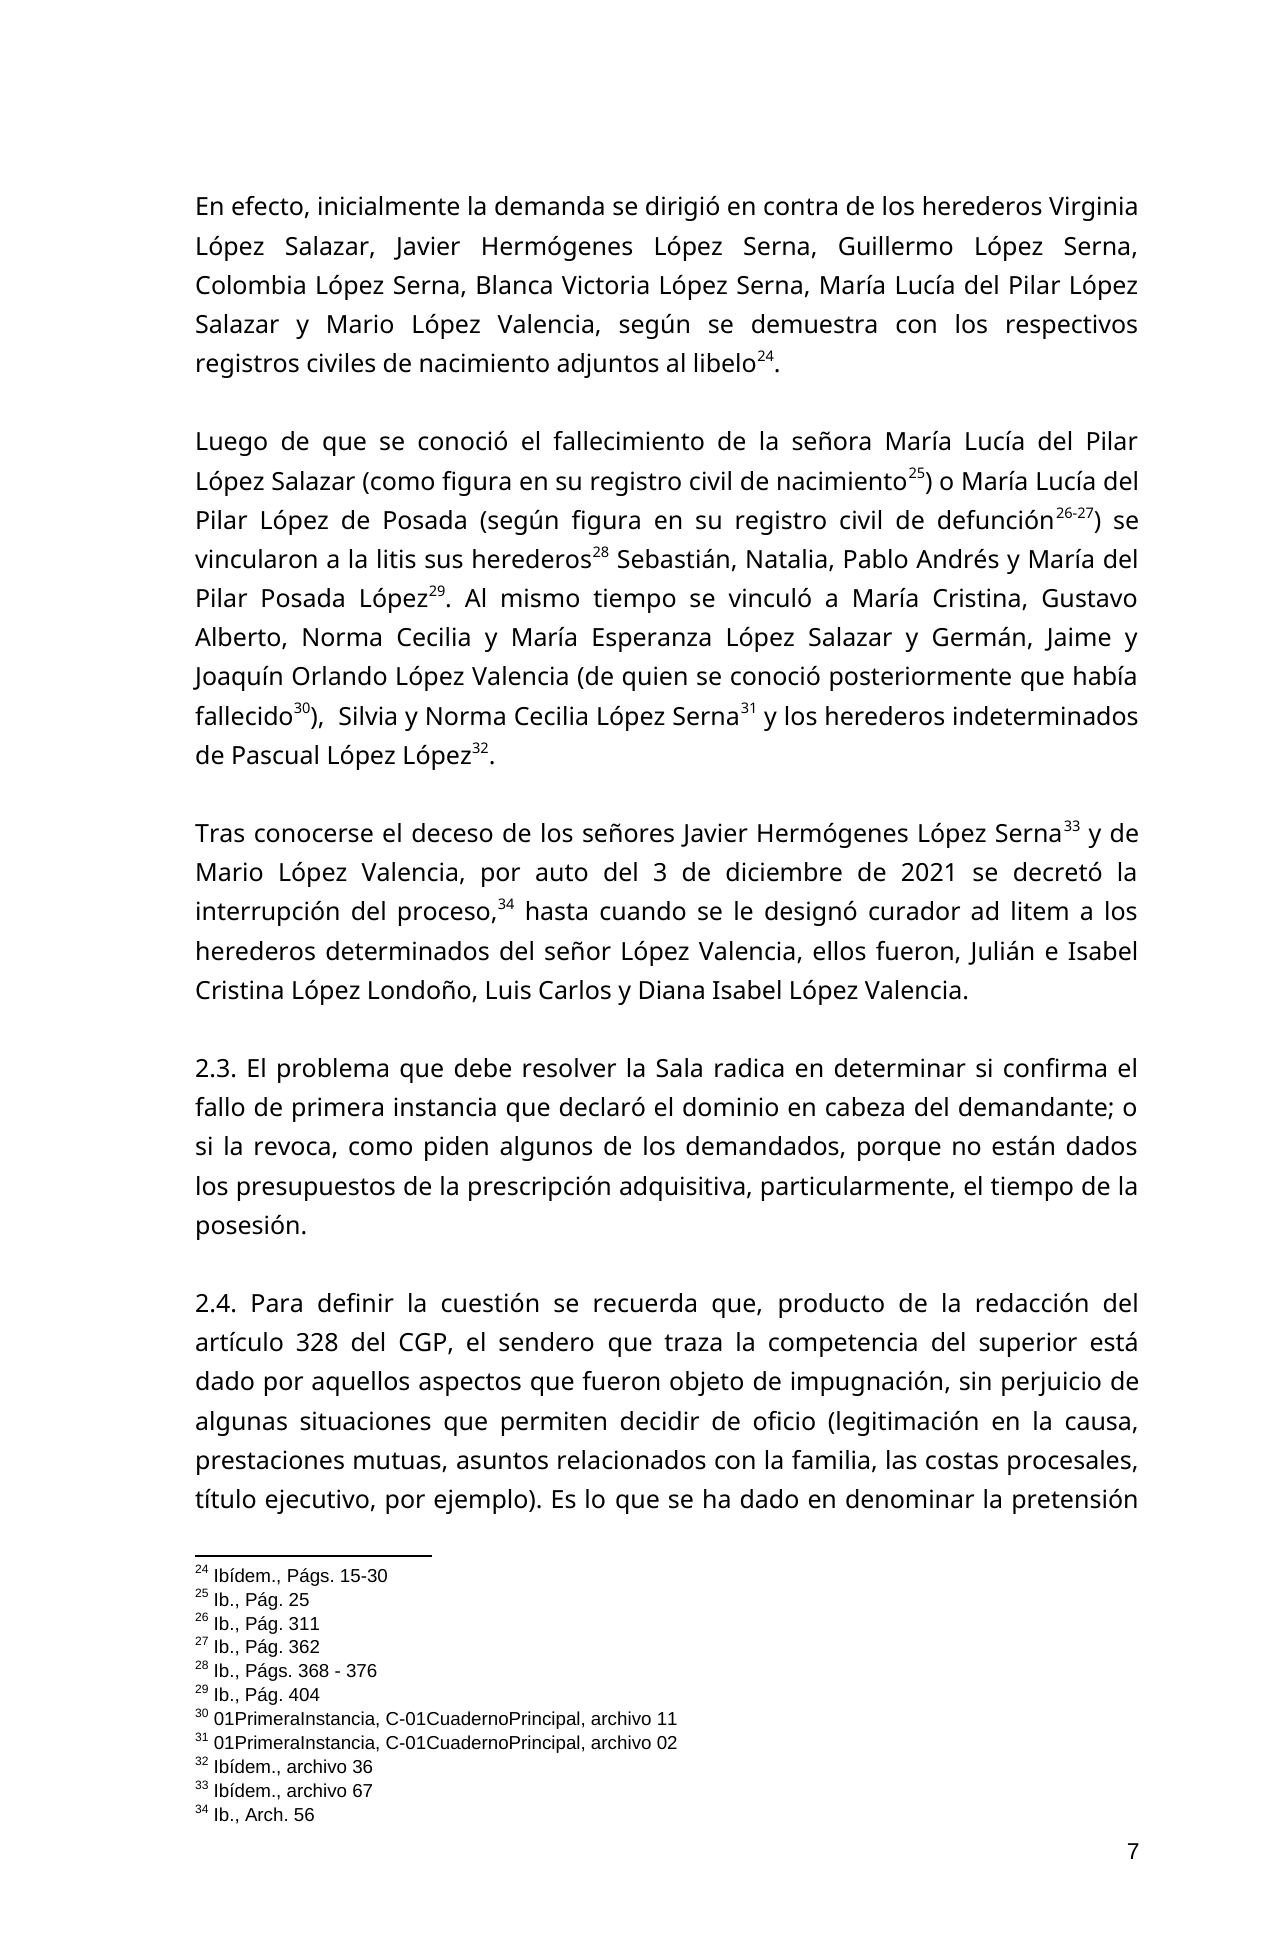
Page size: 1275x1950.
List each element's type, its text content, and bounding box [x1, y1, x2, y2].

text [195, 1286, 1139, 1516]
text Luego de que se conoció el fallecimiento de la señora María Lucía del Pilar López Salazar (como figura en su registro civil de nacimiento) o María Lucía del Pilar López de Posada (según figura en su registro civil de defunción-) se vincularon a la litis sus herederos Sebastián, Natalia, Pablo Andrés y María del Pilar Posada López. Al mismo tiempo se vinculó a María Cristina, Gustavo Alberto, Norma Cecilia y María Esperanza López Salazar y Germán, Jaime y Joaquín Orlando López Valencia (de quien se conoció posteriormente que había fallecido), Silvia y Norma Cecilia López Serna y los herederos indeterminados de Pascual López López. [195, 424, 1139, 771]
text 2.3. El problema que debe resolver la Sala radica en determinar si confirma el fallo de primera instancia que declaró el dominio en cabeza del demandante; o si la revoca, como piden algunos de los demandados, porque no están dados los presupuestos de la prescripción adquisitiva, particularmente, el tiempo de la posesión. [195, 1051, 1139, 1241]
text Tras conocerse el deceso de los señores Javier Hermógenes López Serna y de Mario López Valencia, por auto del 3 de diciembre de 2021 se decretó la interrupción del proceso, hasta cuando se le designó curador ad litem a los herederos determinados del señor López Valencia, ellos fueron, Julián e Isabel Cristina López Londoño, Luis Carlos y Diana Isabel López Valencia. [195, 816, 1139, 1006]
text En efecto, inicialmente la demanda se dirigió en contra de los herederos Virginia López Salazar, Javier Hermógenes López Serna, Guillermo López Serna, Colombia López Serna, Blanca Victoria López Serna, María Lucía del Pilar López Salazar y Mario López Valencia, según se demuestra con los respectivos registros civiles de nacimiento adjuntos al libelo. [195, 189, 1139, 380]
